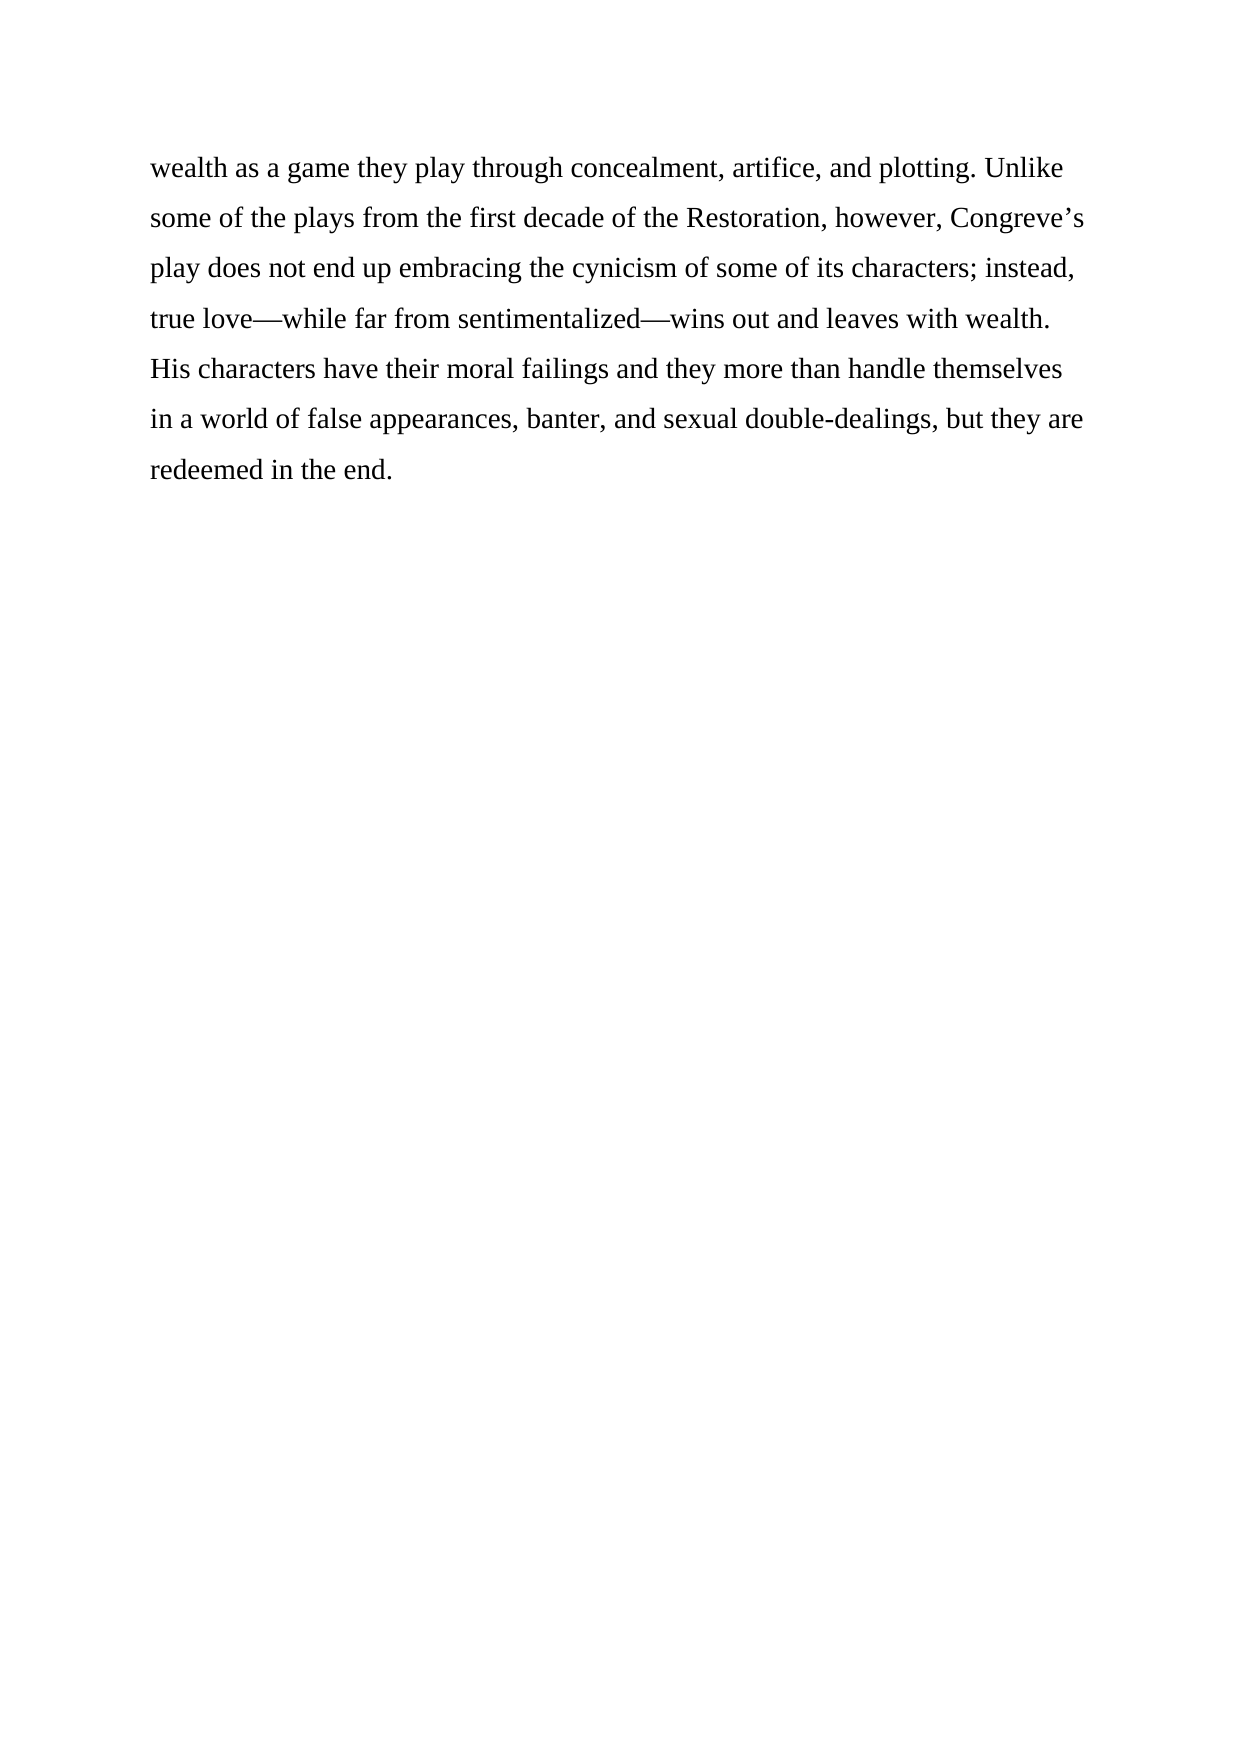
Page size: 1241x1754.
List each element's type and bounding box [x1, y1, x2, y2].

text [150, 150, 1090, 485]
